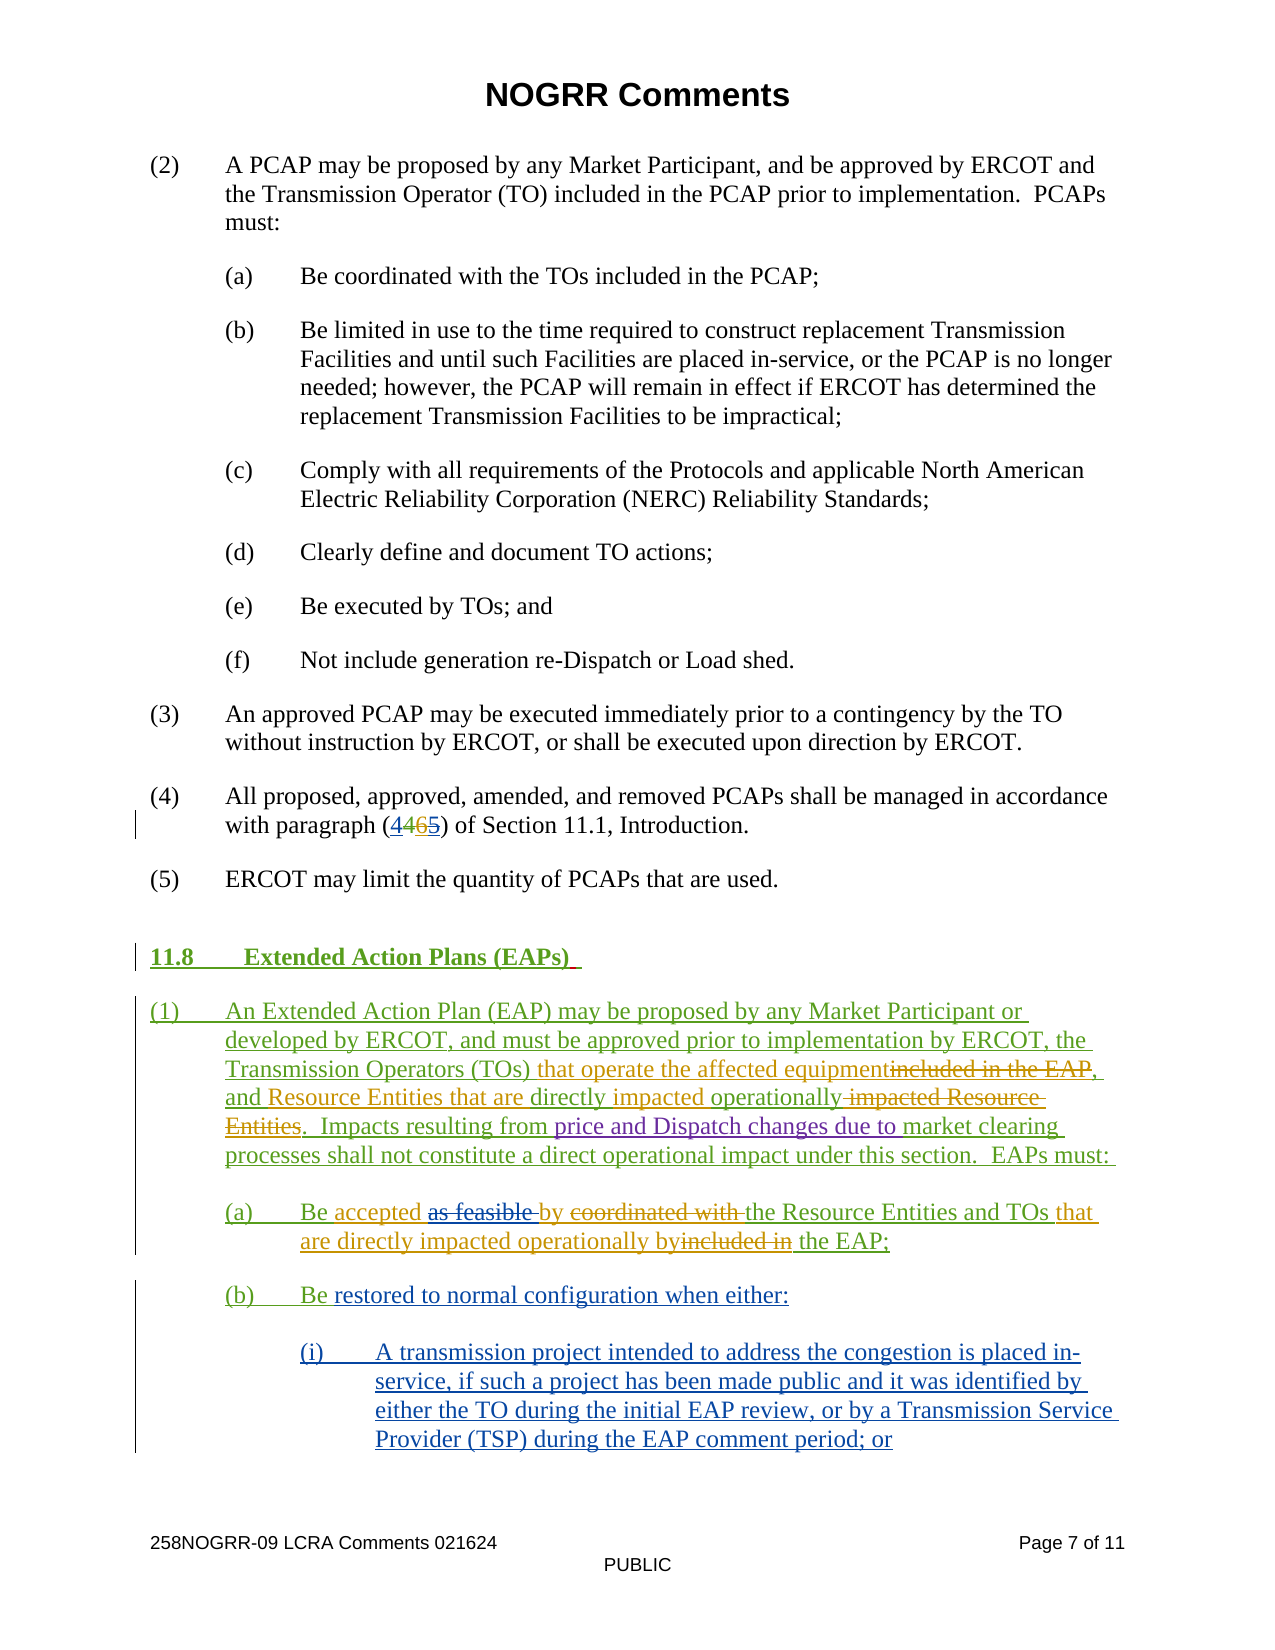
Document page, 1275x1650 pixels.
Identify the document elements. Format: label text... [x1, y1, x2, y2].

text (2) A PCAP may be proposed by any Market Participant, and be approved by ERCOT and the Transmission Operator (TO) included in the PCAP prior to implementation. PCAPs must: [150, 150, 1125, 236]
text (4) All proposed, approved, amended, and removed PCAPs shall be managed in accordance with paragraph () of Section 11.1, Introduction. [150, 781, 1125, 839]
text (b) Be limited in use to the time required to construct replacement Transmission Facilities and until such Facilities are placed in-service, or the PCAP is no longer needed; however, the PCAP will remain in effect if ERCOT has determined the replacement Transmission Facilities to be impractical; [225, 315, 1125, 430]
text (5) ERCOT may limit the quantity of PCAPs that are used. [150, 864, 1125, 892]
text (c) Comply with all requirements of the Protocols and applicable North American Electric Reliability Corporation (NERC) Reliability Standards; [225, 455, 1125, 512]
text (d) Clearly define and document TO actions; [225, 537, 1125, 566]
text (f) Not include generation re-Dispatch or Load shed. [225, 645, 1125, 674]
text (e) Be executed by TOs; and [225, 591, 1125, 620]
text (a) Be coordinated with the TOs included in the PCAP; [225, 261, 1125, 290]
text (3) An approved PCAP may be executed immediately prior to a contingency by the TO without instruction by ERCOT, or shall be executed upon direction by ERCOT. [150, 699, 1125, 756]
